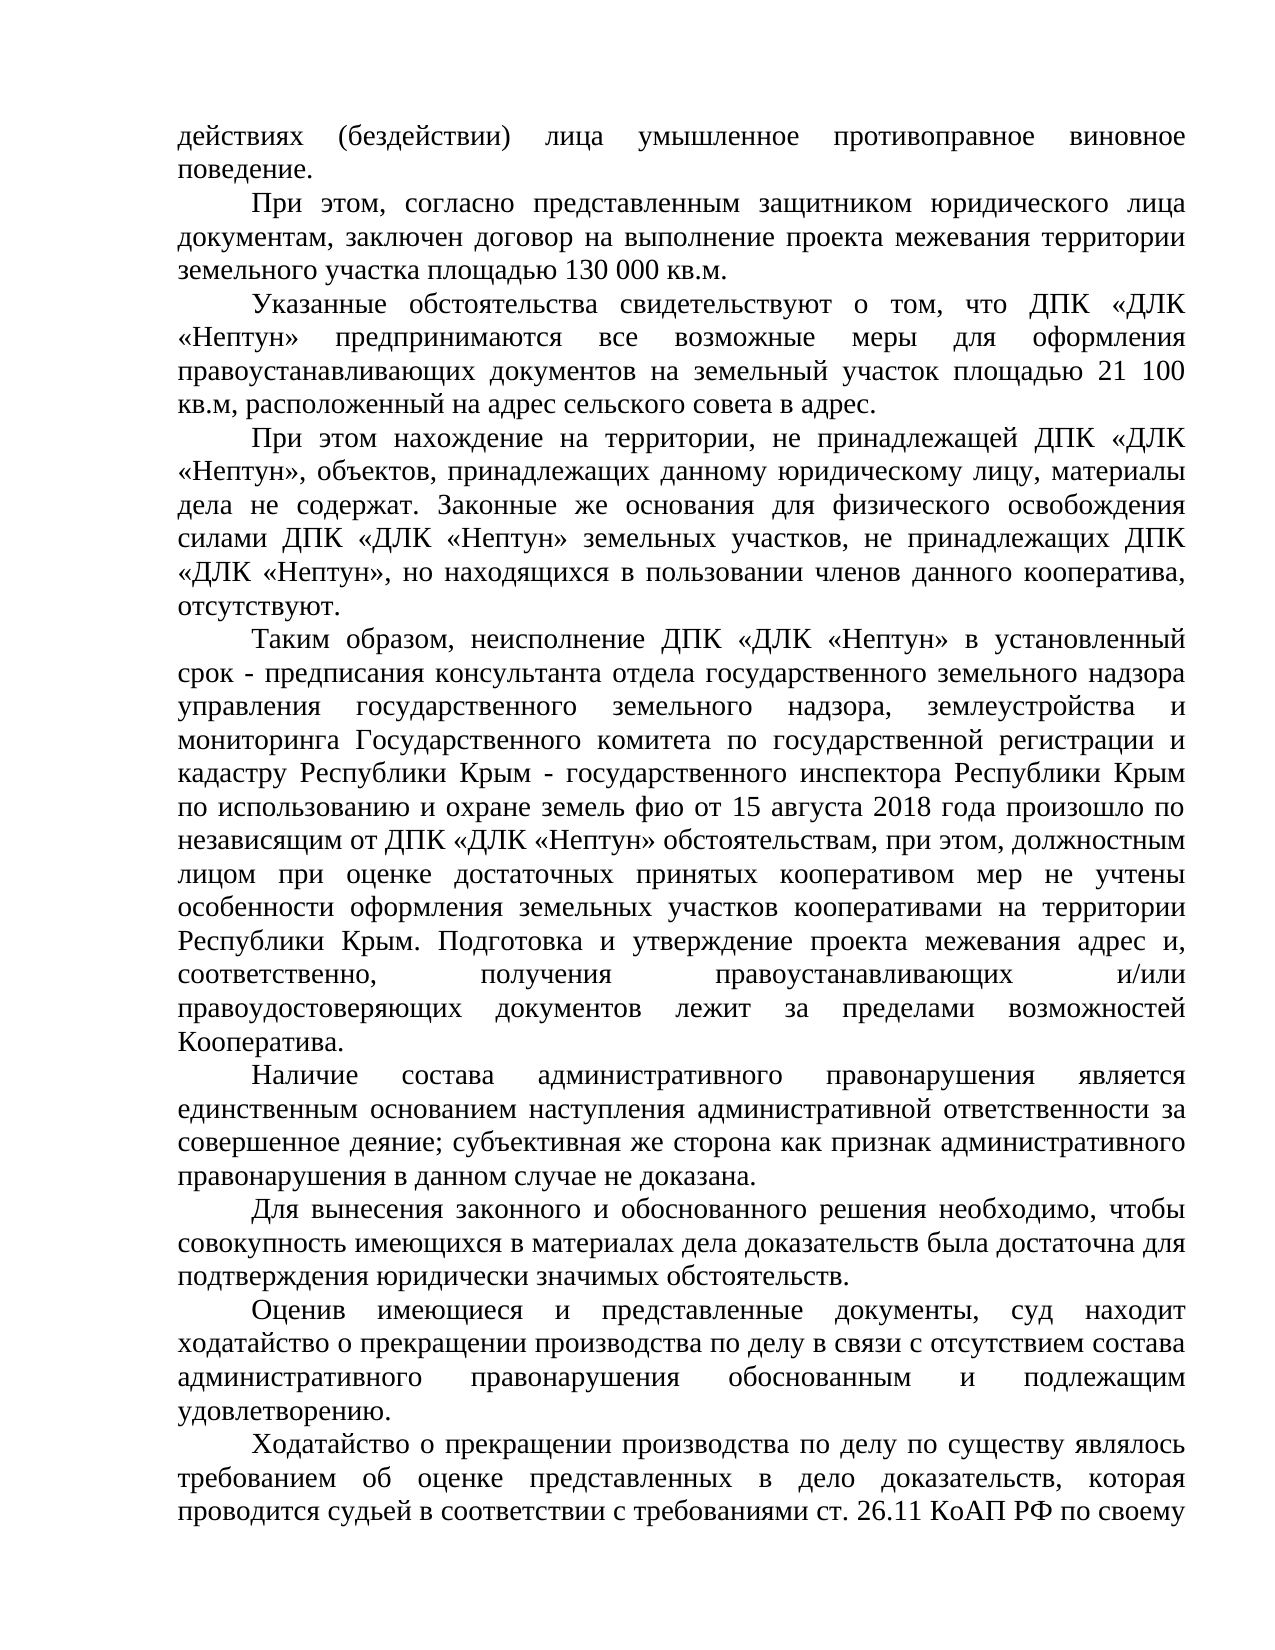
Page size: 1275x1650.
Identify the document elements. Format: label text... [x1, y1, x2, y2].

text Оценив имеющиеся и представленные документы, суд находит ходатайство о прекращении производства по делу в связи с отсутствием состава административного правонарушения обоснованным и подлежащим удовлетворению. [177, 1292, 1186, 1426]
text Наличие состава административного правонарушения является единственным основанием наступления административной ответственности за совершенное деяние; субъективная же сторона как признак административного правонарушения в данном случае не доказана. [177, 1057, 1186, 1191]
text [177, 1426, 1186, 1527]
text При этом, согласно представленным защитником юридического лица документам, заключен договор на выполнение проекта межевания территории земельного участка площадью 130 000 кв.м. [177, 185, 1186, 286]
text Таким образом, неисполнение ДПК «ДЛК «Нептун» в установленный срок - предписания консультанта отдела государственного земельного надзора управления государственного земельного надзора, землеустройства и мониторинга Государственного комитета по государственной регистрации и кадастру Республики Крым - государственного инспектора Республики Крым по использованию и охране земель фио от 15 августа 2018 года произошло по независящим от ДПК «ДЛК «Нептун» обстоятельствам, при этом, должностным лицом при оценке достаточных принятых кооперативом мер не учтены особенности оформления земельных участков кооперативами на территории Республики Крым. Подготовка и утверждение проекта межевания адрес и, соответственно, получения правоустанавливающих и/или правоудостоверяющих документов лежит за пределами возможностей Кооператива. [177, 621, 1186, 1057]
text Для вынесения законного и обоснованного решения необходимо, чтобы совокупность имеющихся в материалах дела доказательств была достаточна для подтверждения юридически значимых обстоятельств. [177, 1191, 1186, 1292]
text При этом нахождение на территории, не принадлежащей ДПК «ДЛК «Нептун», объектов, принадлежащих данному юридическому лицу, материалы дела не содержат. Законные же основания для физического освобождения силами ДПК «ДЛК «Нептун» земельных участков, не принадлежащих ДПК «ДЛК «Нептун», но находящихся в пользовании членов данного кооператива, отсутствуют. [177, 420, 1186, 621]
text Указанные обстоятельства свидетельствуют о том, что ДПК «ДЛК «Нептун» предпринимаются все возможные меры для оформления правоустанавливающих документов на земельный участок площадью 21 100 кв.м, расположенный на адрес сельского совета в адрес. [177, 286, 1186, 420]
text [177, 118, 1186, 185]
